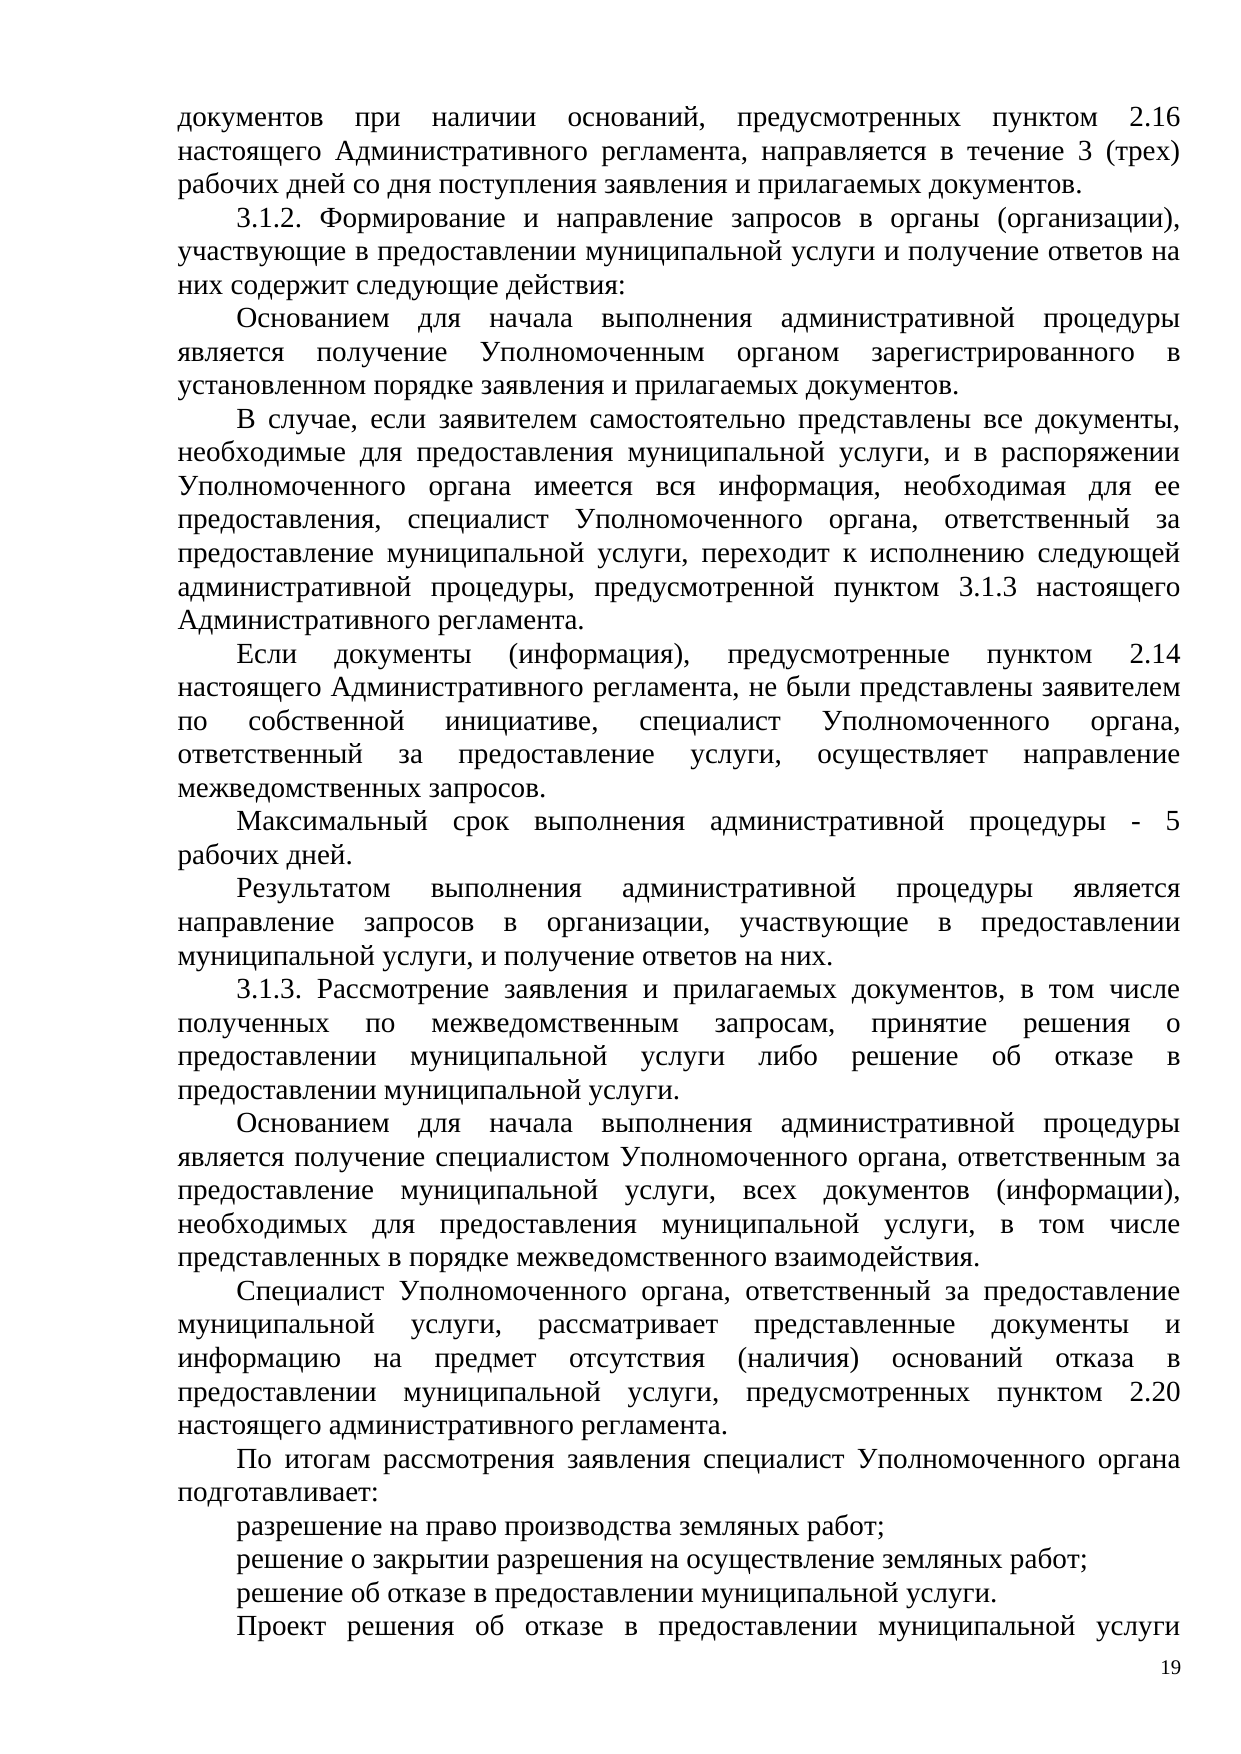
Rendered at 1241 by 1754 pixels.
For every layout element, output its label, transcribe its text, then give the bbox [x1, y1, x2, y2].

text Основанием для начала выполнения административной процедуры является получение специалистом Уполномоченного органа, ответственным за предоставление муниципальной услуги, всех документов (информации), необходимых для предоставления муниципальной услуги, в том числе представленных в порядке межведомственного взаимодействия. [177, 1105, 1181, 1273]
text В случае, если заявителем самостоятельно представлены все документы, необходимые для предоставления муниципальной услуги, и в распоряжении Уполномоченного органа имеется вся информация, необходимая для ее предоставления, специалист Уполномоченного органа, ответственный за предоставление муниципальной услуги, переходит к исполнению следующей административной процедуры, предусмотренной пунктом 3.1.3 настоящего Административного регламента. [177, 401, 1181, 636]
text По итогам рассмотрения заявления специалист Уполномоченного органа подготавливает: [177, 1441, 1181, 1508]
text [177, 1608, 1181, 1642]
text решение об отказе в предоставлении муниципальной услуги. [177, 1575, 1181, 1608]
text 3.1.2. Формирование и направление запросов в органы (организации), участвующие в предоставлении муниципальной услуги и получение ответов на них содержит следующие действия: [177, 200, 1181, 300]
text Максимальный срок выполнения административной процедуры - 5 рабочих дней. [177, 803, 1181, 871]
text Результатом выполнения административной процедуры является направление запросов в организации, участвующие в предоставлении муниципальной услуги, и получение ответов на них. [177, 871, 1181, 971]
text Если документы (информация), предусмотренные пунктом 2.14 настоящего Административного регламента, не были представлены заявителем по собственной инициативе, специалист Уполномоченного органа, ответственный за предоставление услуги, осуществляет направление межведомственных запросов. [177, 636, 1181, 803]
text решение о закрытии разрешения на осуществление земляных работ; [177, 1541, 1181, 1575]
text Специалист Уполномоченного органа, ответственный за предоставление муниципальной услуги, рассматривает представленные документы и информацию на предмет отсутствия (наличия) оснований отказа в предоставлении муниципальной услуги, предусмотренных пунктом 2.20 настоящего административного регламента. [177, 1273, 1181, 1441]
text разрешение на право производства земляных работ; [177, 1508, 1181, 1541]
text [177, 99, 1181, 200]
text Основанием для начала выполнения административной процедуры является получение Уполномоченным органом зарегистрированного в установленном порядке заявления и прилагаемых документов. [177, 300, 1181, 401]
text 3.1.3. Рассмотрение заявления и прилагаемых документов, в том числе полученных по межведомственным запросам, принятие решения о предоставлении муниципальной услуги либо решение об отказе в предоставлении муниципальной услуги. [177, 971, 1181, 1105]
